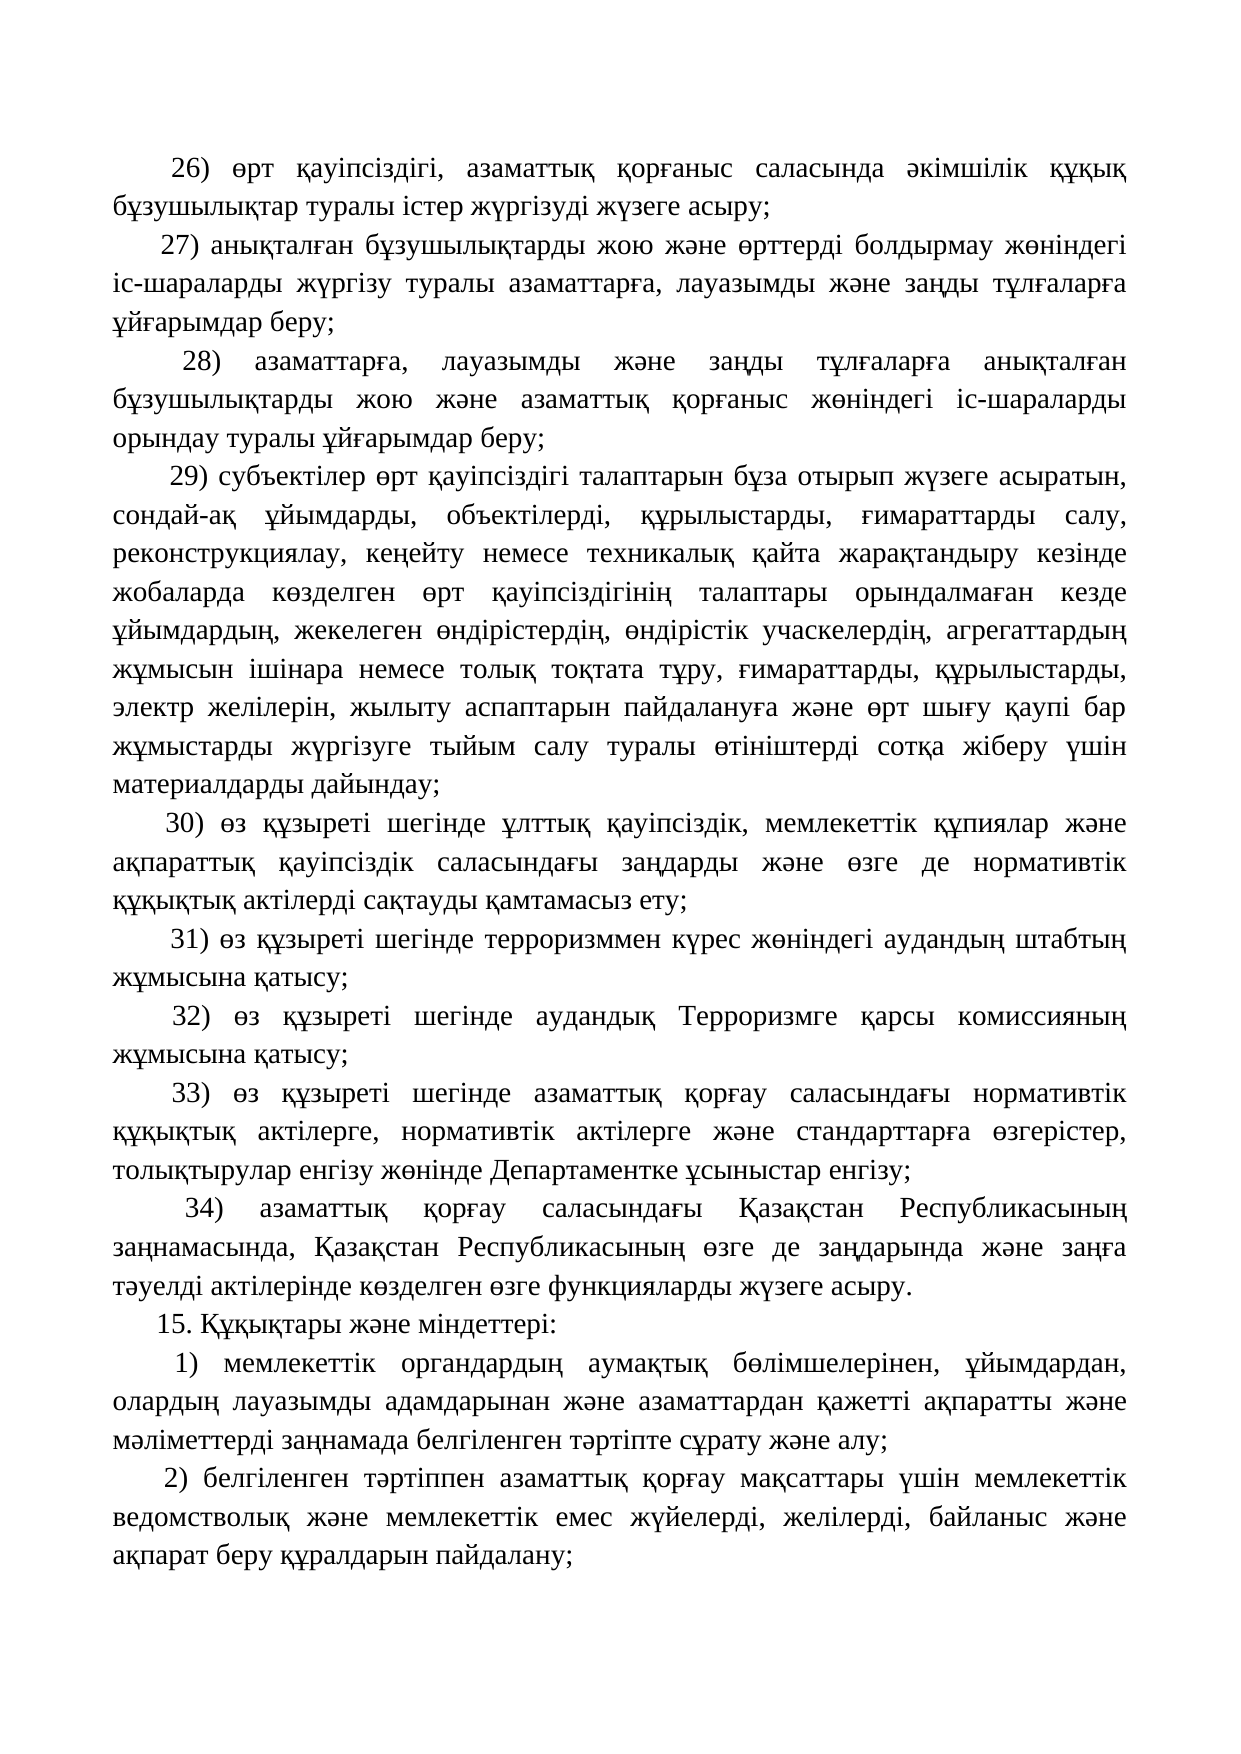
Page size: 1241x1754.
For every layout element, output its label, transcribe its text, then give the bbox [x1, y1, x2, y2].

text 27) анықталған бұзушылықтарды жою және өрттерді болдырмау жөніндегі іс-шараларды жүргізу туралы азаматтарға, лауазымды және заңды тұлғаларға ұйғарымдар беру; [112, 227, 1128, 338]
text 34) азаматтық қорғау саласындағы Қазақстан Республикасының заңнамасында, Қазақстан Республикасының өзге де заңдарында және заңға тәуелді актілерінде көзделген өзге функцияларды жүзеге асыру. [112, 1191, 1128, 1301]
text 1) мемлекеттік органдардың аумақтық бөлімшелерінен, ұйымдардан, олардың лауазымды адамдарынан және азаматтардан қажетті ақпаратты және мәліметтерді заңнамада белгіленген тәртіпте сұрату және алу; [112, 1345, 1128, 1455]
text 28) азаматтарға, лауазымды және заңды тұлғаларға анықталған бұзушылықтарды жою және азаматтық қорғаныс жөніндегі іс-шараларды орындау туралы ұйғарымдар беру; [112, 343, 1128, 453]
text 26) өрт қауіпсіздігі, азаматтық қорғаныс саласында әкімшілік құқық бұзушылықтар туралы істер жүргізуді жүзеге асыру; [112, 150, 1128, 222]
text 32) өз құзыреті шегінде аудандық Терроризмге қарсы комиссияның жұмысына қатысу; [112, 998, 1128, 1070]
text 33) өз құзыреті шегінде азаматтық қорғау саласындағы нормативтік құқықтық актілерге, нормативтік актілерге және стандарттарға өзгерістер, толықтырулар енгізу жөнінде Департаментке ұсыныстар енгізу; [112, 1075, 1128, 1186]
text 30) өз құзыреті шегінде ұлттық қауіпсіздік, мемлекеттік құпиялар және ақпараттық қауіпсіздік саласындағы заңдарды және өзге де нормативтік құқықтық актілерді сақтауды қамтамасыз ету; [112, 805, 1128, 916]
text 15. Құқықтары және міндеттері: [112, 1306, 1128, 1340]
text 29) субъектiлер өрт қауiпсiздiгi талаптарын бұза отырып жүзеге асыратын, сондай-ақ ұйымдарды, объектiлерді, құрылыстарды, ғимараттарды салу, реконструкциялау, кеңейту немесе техникалық қайта жарақтандыру кезiнде жобаларда көзделген өрт қауiпсiздiгiнiң талаптары орындалмаған кезде ұйымдардың, жекелеген өндiрiстердiң, өндiрiстiк учаскелердiң, агрегаттардың жұмысын iшiнара немесе толық тоқтата тұру, ғимараттарды, құрылыстарды, электр желiлерiн, жылыту аспаптарын пайдалануға және өрт шығу қаупi бар жұмыстарды жүргiзуге тыйым салу туралы өтініштерді сотқа жіберу үшін материалдарды дайындау; [112, 458, 1128, 800]
text 31) өз құзыреті шегінде терроризммен күрес жөніндегі аудандың штабтың жұмысына қатысу; [112, 921, 1128, 993]
text 2) белгіленген тәртіппен азаматтық қорғау мақсаттары үшін мемлекеттік ведомстволық және мемлекеттік емес жүйелерді, желілерді, байланыс және ақпарат беру құралдарын пайдалану; [112, 1460, 1128, 1571]
